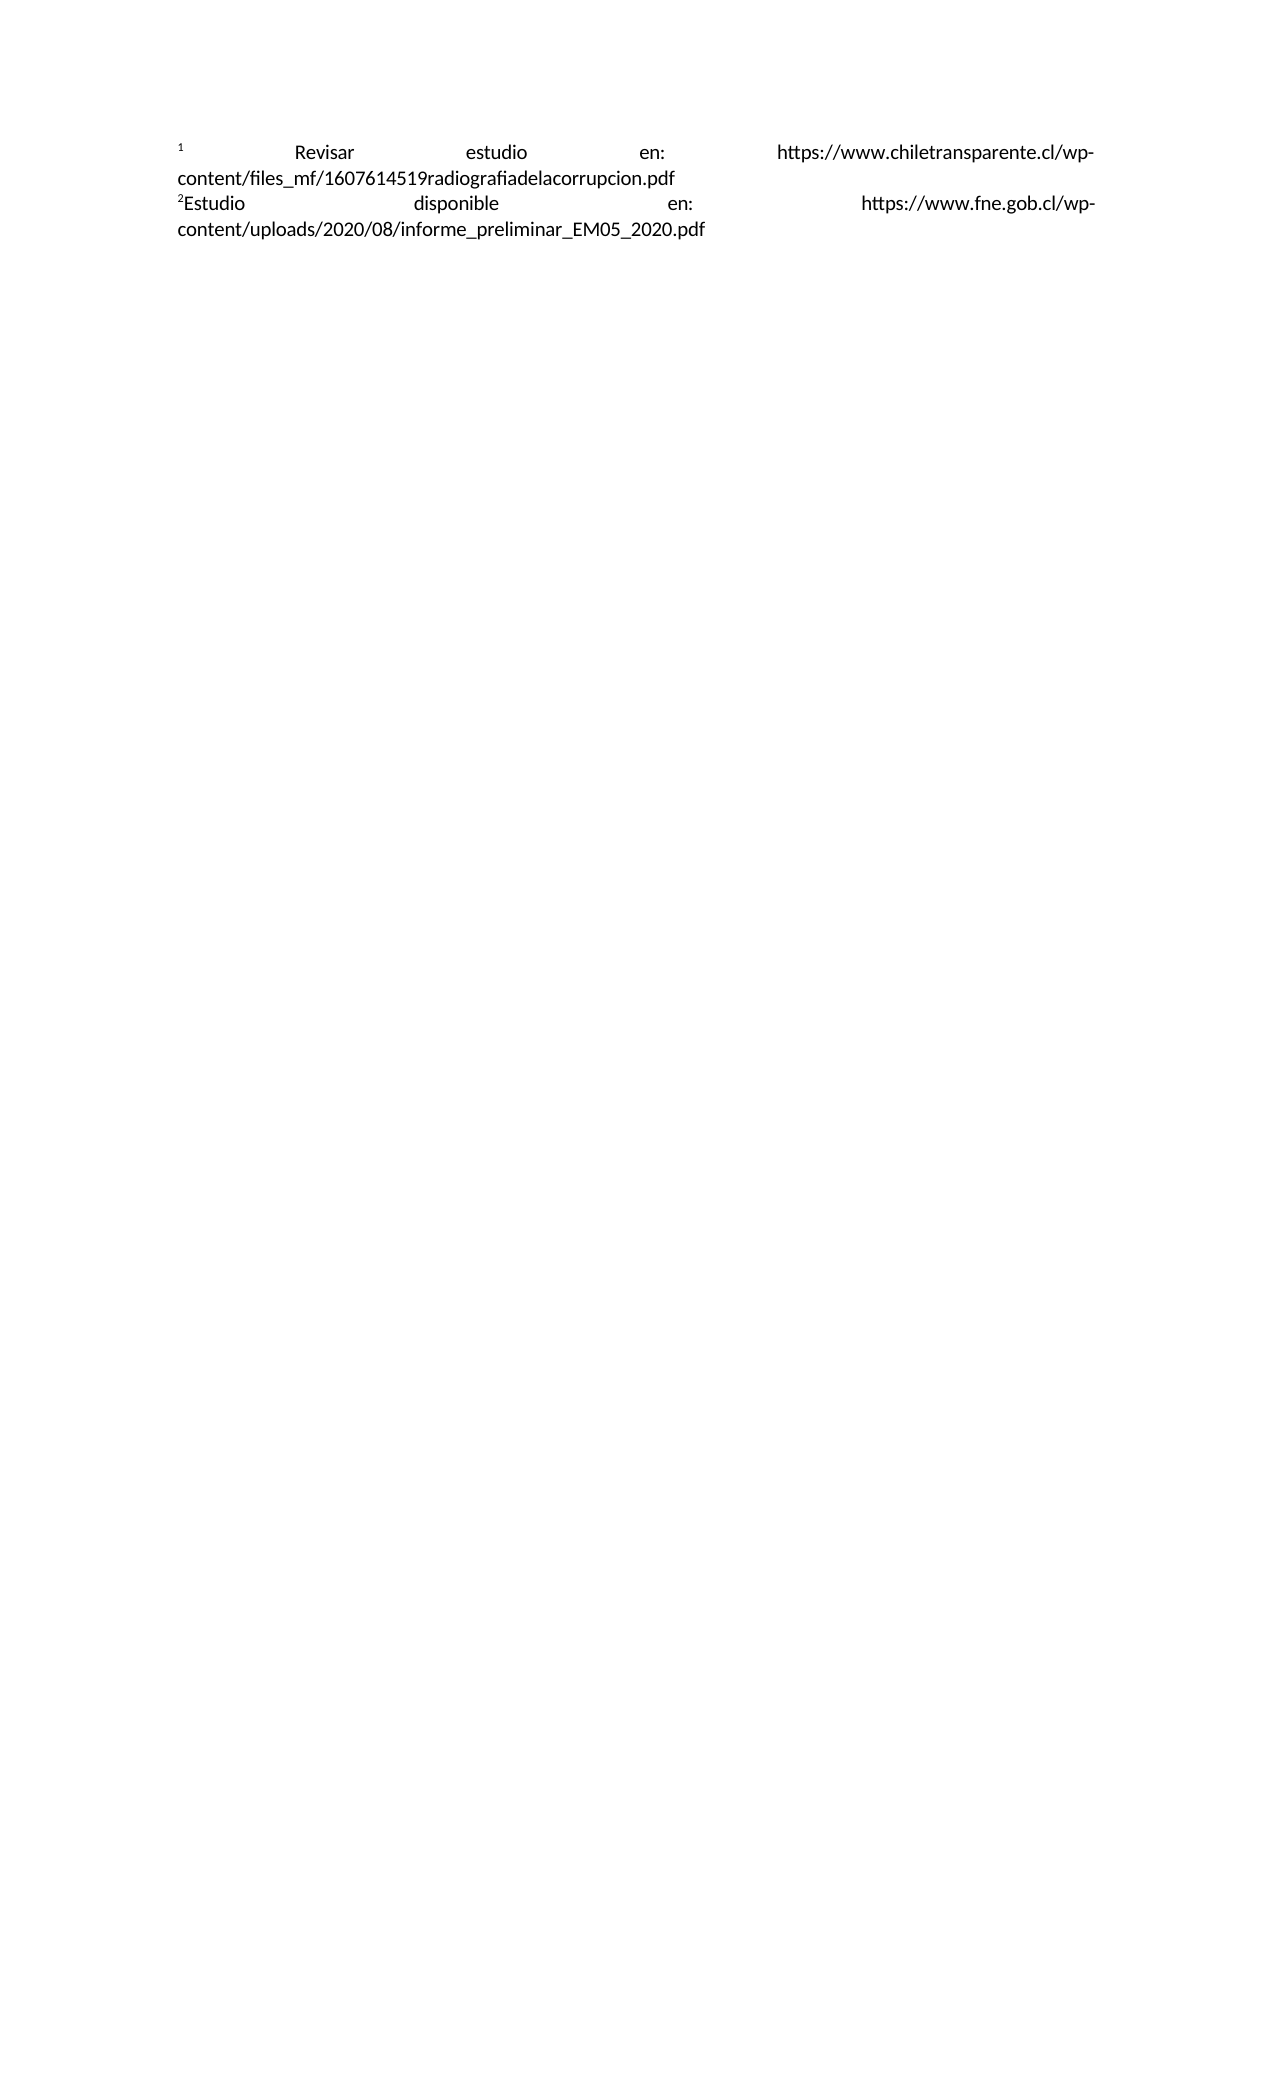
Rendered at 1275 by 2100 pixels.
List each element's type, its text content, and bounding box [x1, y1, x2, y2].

text 1 Revisar estudio en: https://www.chiletransparente.cl/wp- content/files_mf/1607614519radiografiadelacorrupcion.pdf [177, 139, 1098, 190]
text 2Estudio disponible en: https://www.fne.gob.cl/wp- content/uploads/2020/08/informe_preliminar_EM05_2020.pdf [177, 191, 1098, 241]
